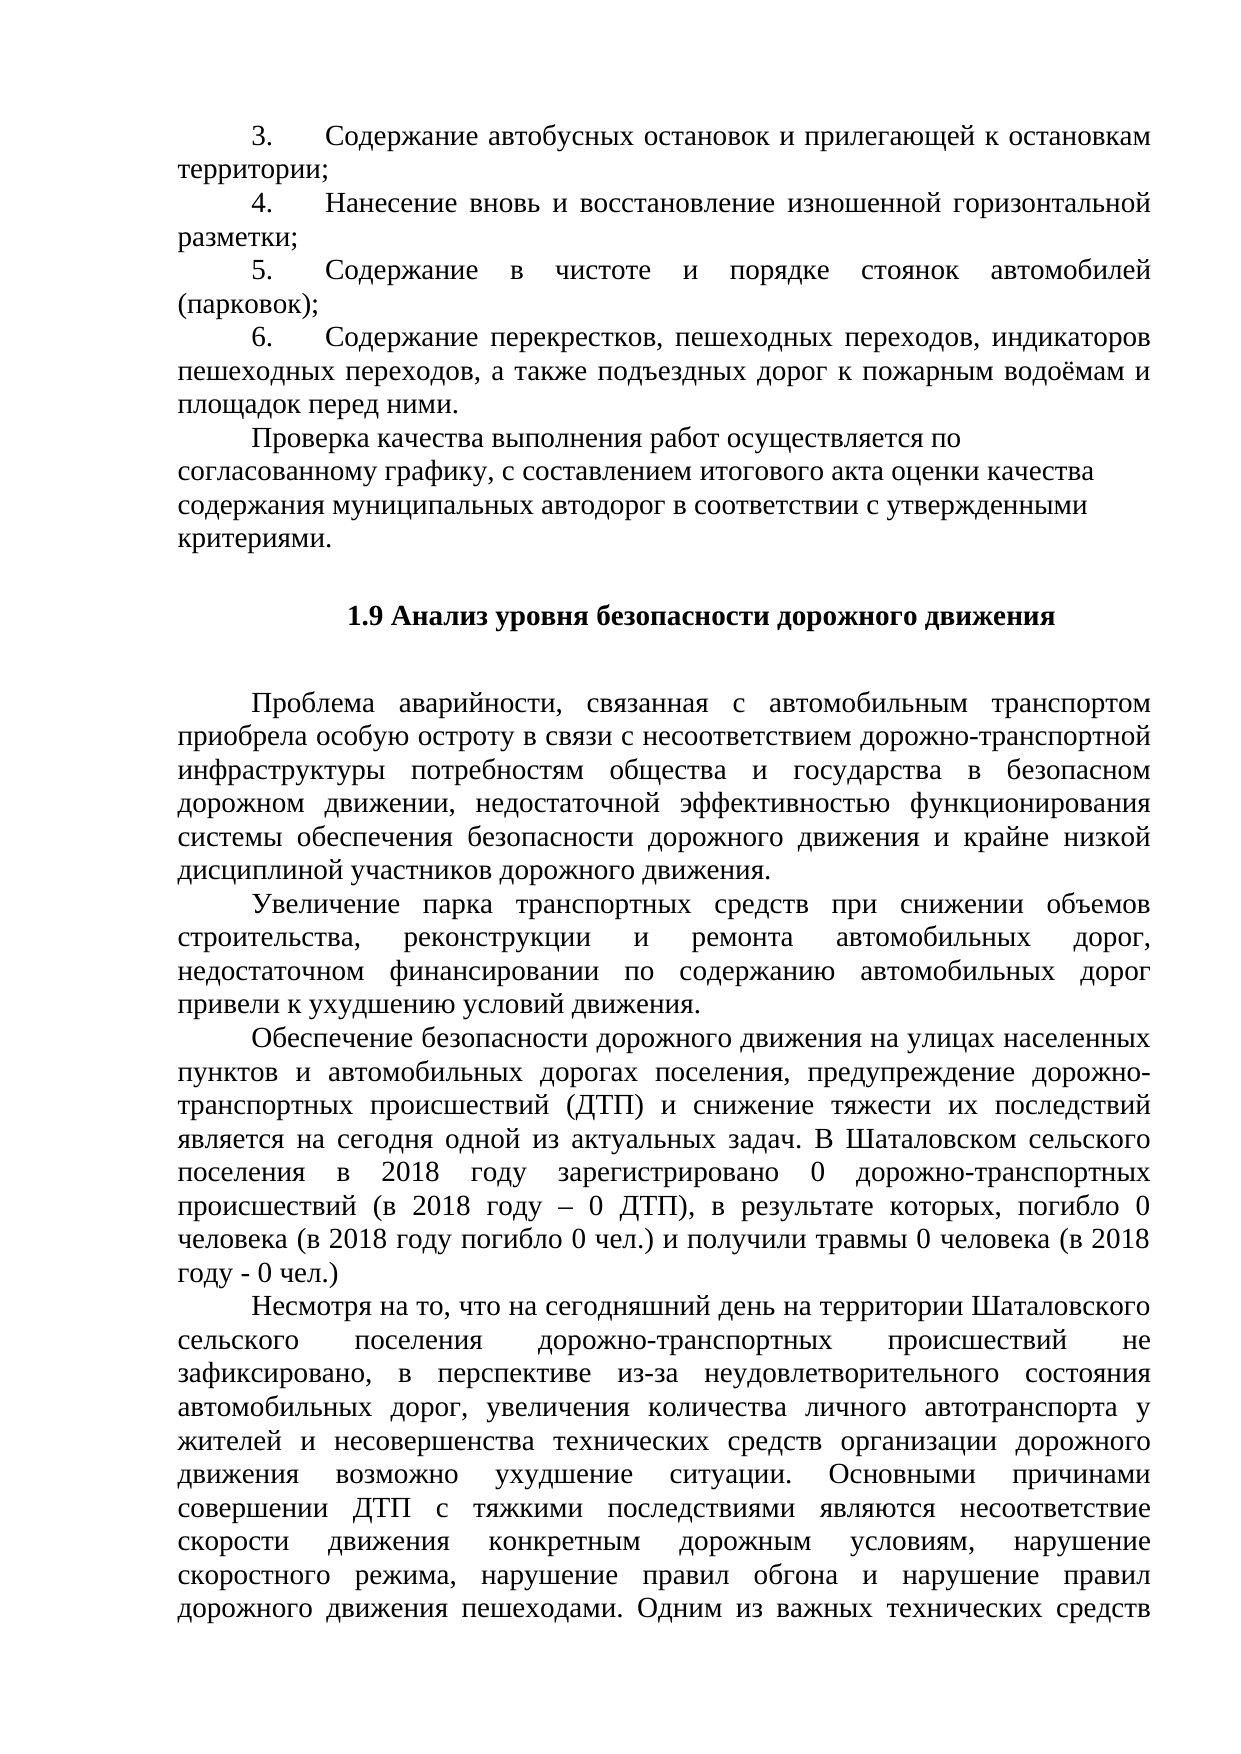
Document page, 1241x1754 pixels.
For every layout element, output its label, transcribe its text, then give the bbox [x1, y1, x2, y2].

list Содержание в чистоте и порядке стоянок автомобилей (парковок); [177, 252, 1152, 319]
text 1.9 Анализ уровня безопасности дорожного движения [177, 598, 1152, 631]
list Содержание перекрестков, пешеходных переходов, индикаторов пешеходных переходов, а также подъездных дорог к пожарным водоёмам и площадок перед ними. [177, 319, 1152, 420]
list Нанесение вновь и восстановление изношенной горизонтальной разметки; [177, 185, 1152, 252]
text Обеспечение безопасности дорожного движения на улицах населенных пунктов и автомобильных дорогах поселения, предупреждение дорожно-транспортных происшествий (ДТП) и снижение тяжести их последствий является на сегодня одной из актуальных задач. В Шаталовском сельского поселения в 2018 году зарегистрировано 0 дорожно-транспортных происшествий (в 2018 году – 0 ДТП), в результате которых, погибло 0 человека (в 2018 году погибло 0 чел.) и получили травмы 0 человека (в 2018 году - 0 чел.) [177, 1020, 1152, 1288]
text Проблема аварийности, связанная с автомобильным транспортом приобрела особую остроту в связи с несоответствием дорожно-транспортной инфраструктуры потребностям общества и государства в безопасном дорожном движении, недостаточной эффективностью функционирования системы обеспечения безопасности дорожного движения и крайне низкой дисциплиной участников дорожного движения. [177, 685, 1152, 886]
text Увеличение парка транспортных средств при снижении объемов строительства, реконструкции и ремонта автомобильных дорог, недостаточном финансировании по содержанию автомобильных дорог привели к ухудшению условий движения. [177, 886, 1152, 1020]
list Содержание автобусных остановок и прилегающей к остановкам территории; [177, 118, 1152, 185]
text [177, 1288, 1152, 1624]
text Проверка качества выполнения работ осуществляется по согласованному графику, с составлением итогового акта оценки качества содержания муниципальных автодорог в соответствии с утвержденными критериями. [177, 420, 1152, 554]
